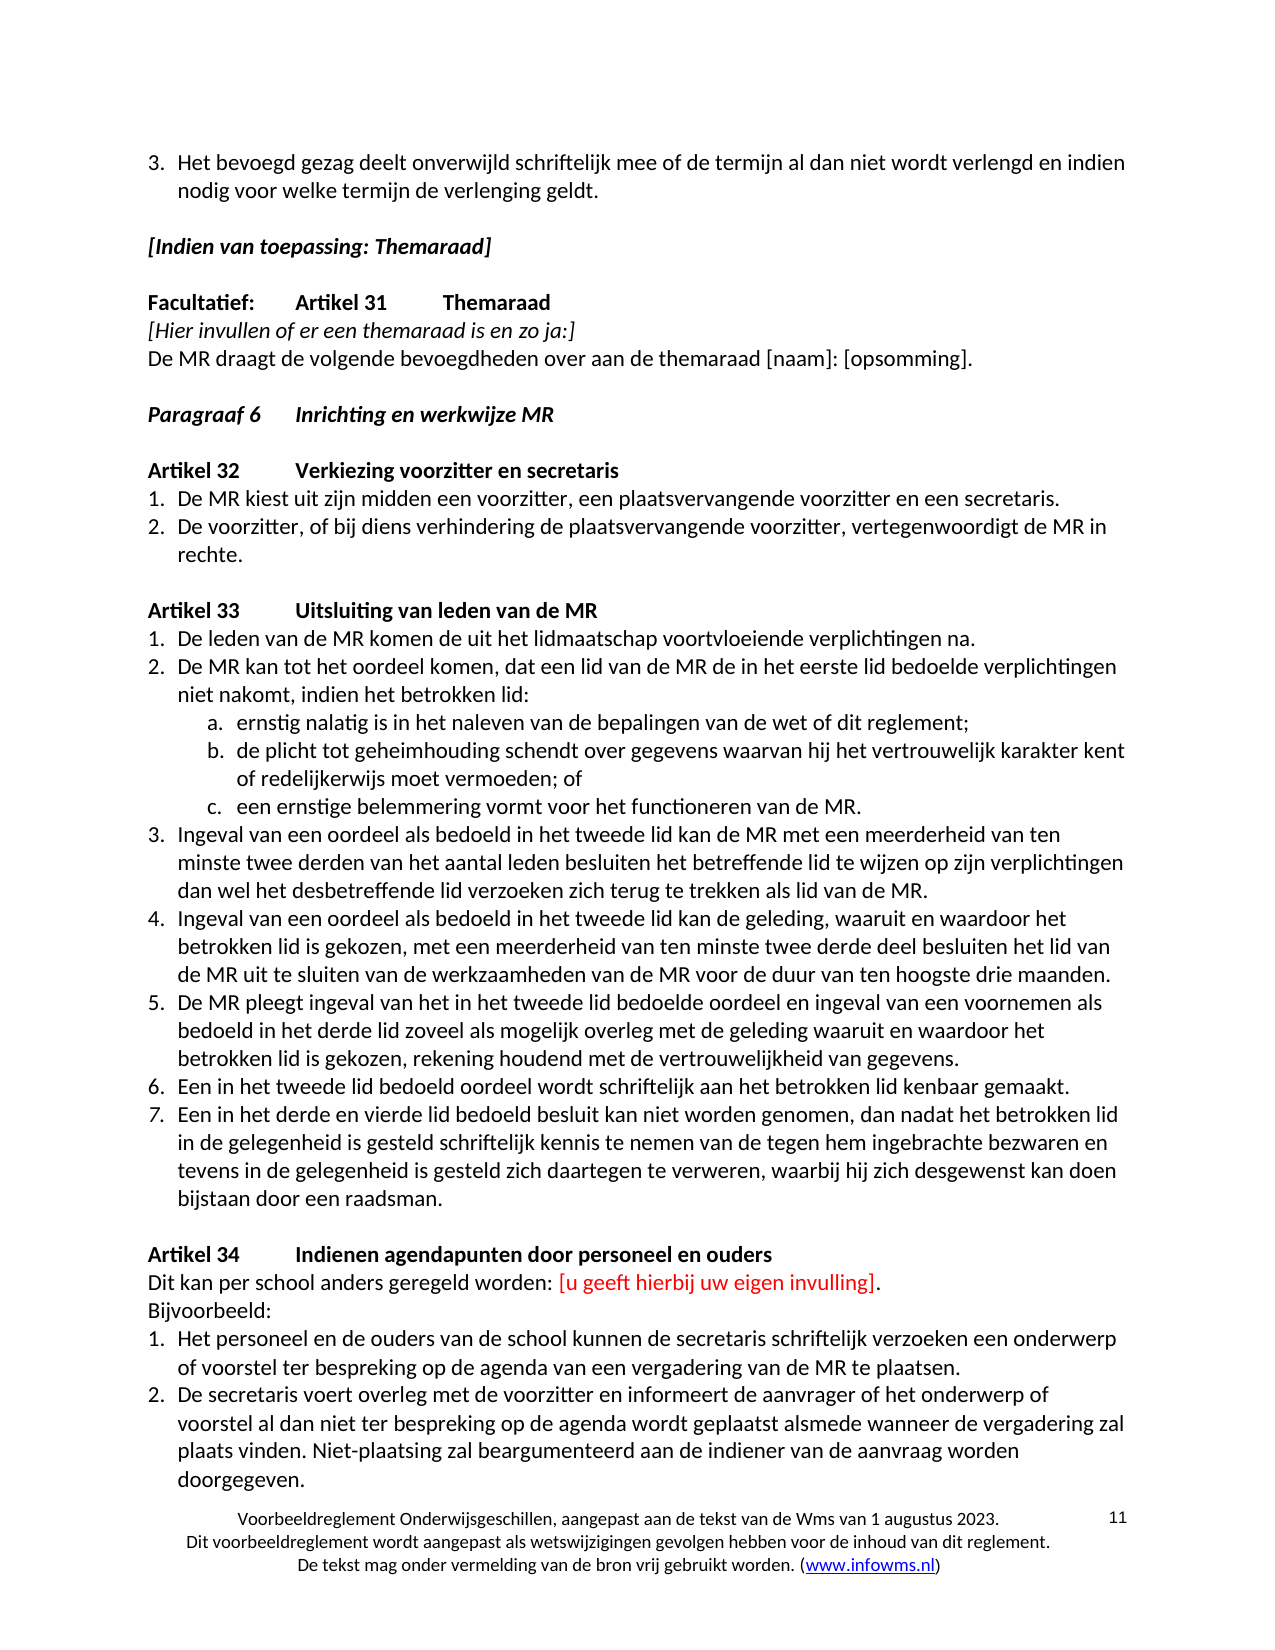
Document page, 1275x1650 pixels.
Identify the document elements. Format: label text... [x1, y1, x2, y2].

list Een in het tweede lid bedoeld oordeel wordt schriftelijk aan het betrokken lid kenbaar gemaakt. [148, 1072, 1127, 1100]
list Ingeval van een oordeel als bedoeld in het tweede lid kan de MR met een meerderheid van ten minste twee derden van het aantal leden besluiten het betreffende lid te wijzen op zijn verplichtingen dan wel het desbetreffende lid verzoeken zich terug te trekken als lid van de MR. [148, 820, 1127, 904]
list De MR kiest uit zijn midden een voorzitter, een plaatsvervangende voorzitter en een secretaris. [148, 484, 1127, 512]
list De voorzitter, of bij diens verhindering de plaatsvervangende voorzitter, vertegenwoordigt de MR in rechte. [148, 512, 1127, 568]
list De MR kan tot het oordeel komen, dat een lid van de MR de in het eerste lid bedoelde verplichtingen niet nakomt, indien het betrokken lid: [148, 652, 1127, 708]
list De secretaris voert overleg met de voorzitter en informeert de aanvrager of het onderwerp of voorstel al dan niet ter bespreking op de agenda wordt geplaatst alsmede wanneer de vergadering zal plaats vinden. Niet-plaatsing zal beargumenteerd aan de indiener van de aanvraag worden doorgegeven. [148, 1381, 1127, 1493]
text Bijvoorbeeld: [148, 1297, 1127, 1324]
list De leden van de MR komen de uit het lidmaatschap voortvloeiende verplichtingen na. [148, 624, 1127, 652]
text [Hier invullen of er een themaraad is en zo ja:] De MR draagt de volgende bevoegdheden over aan de themaraad [naam]: [opsomming]. [148, 316, 1127, 372]
text Facultatief: Artikel 31 Themaraad [148, 288, 1127, 316]
text [Indien van toepassing: Themaraad] [148, 232, 1127, 260]
list De MR pleegt ingeval van het in het tweede lid bedoelde oordeel en ingeval van een voornemen als bedoeld in het derde lid zoveel als mogelijk overleg met de geleding waaruit en waardoor het betrokken lid is gekozen, rekening houdend met de vertrouwelijkheid van gegevens. [148, 988, 1127, 1072]
text Artikel 34 Indienen agendapunten door personeel en ouders Dit kan per school anders geregeld worden: [u geeft hierbij uw eigen invulling]. [148, 1241, 1127, 1297]
text Paragraaf 6 Inrichting en werkwijze MR [148, 400, 1127, 428]
list Het personeel en de ouders van de school kunnen de secretaris schriftelijk verzoeken een onderwerp of voorstel ter bespreking op de agenda van een vergadering van de MR te plaatsen. [148, 1324, 1127, 1381]
list een ernstige belemmering vormt voor het functioneren van de MR. [207, 792, 1127, 820]
list Het bevoegd gezag deelt onverwijld schriftelijk mee of de termijn al dan niet wordt verlengd en indien nodig voor welke termijn de verlenging geldt. [148, 148, 1127, 204]
list de plicht tot geheimhouding schendt over gegevens waarvan hij het vertrouwelijk karakter kent of redelijkerwijs moet vermoeden; of [207, 736, 1127, 792]
text Artikel 32 Verkiezing voorzitter en secretaris [148, 456, 1127, 484]
text Artikel 33 Uitsluiting van leden van de MR [148, 596, 1127, 624]
list Ingeval van een oordeel als bedoeld in het tweede lid kan de geleding, waaruit en waardoor het betrokken lid is gekozen, met een meerderheid van ten minste twee derde deel besluiten het lid van de MR uit te sluiten van de werkzaamheden van de MR voor de duur van ten hoogste drie maanden. [148, 904, 1127, 988]
list Een in het derde en vierde lid bedoeld besluit kan niet worden genomen, dan nadat het betrokken lid in de gelegenheid is gesteld schriftelijk kennis te nemen van de tegen hem ingebrachte bezwaren en tevens in de gelegenheid is gesteld zich daartegen te verweren, waarbij hij zich desgewenst kan doen bijstaan door een raadsman. [148, 1100, 1127, 1212]
list ernstig nalatig is in het naleven van de bepalingen van de wet of dit reglement; [207, 708, 1127, 736]
